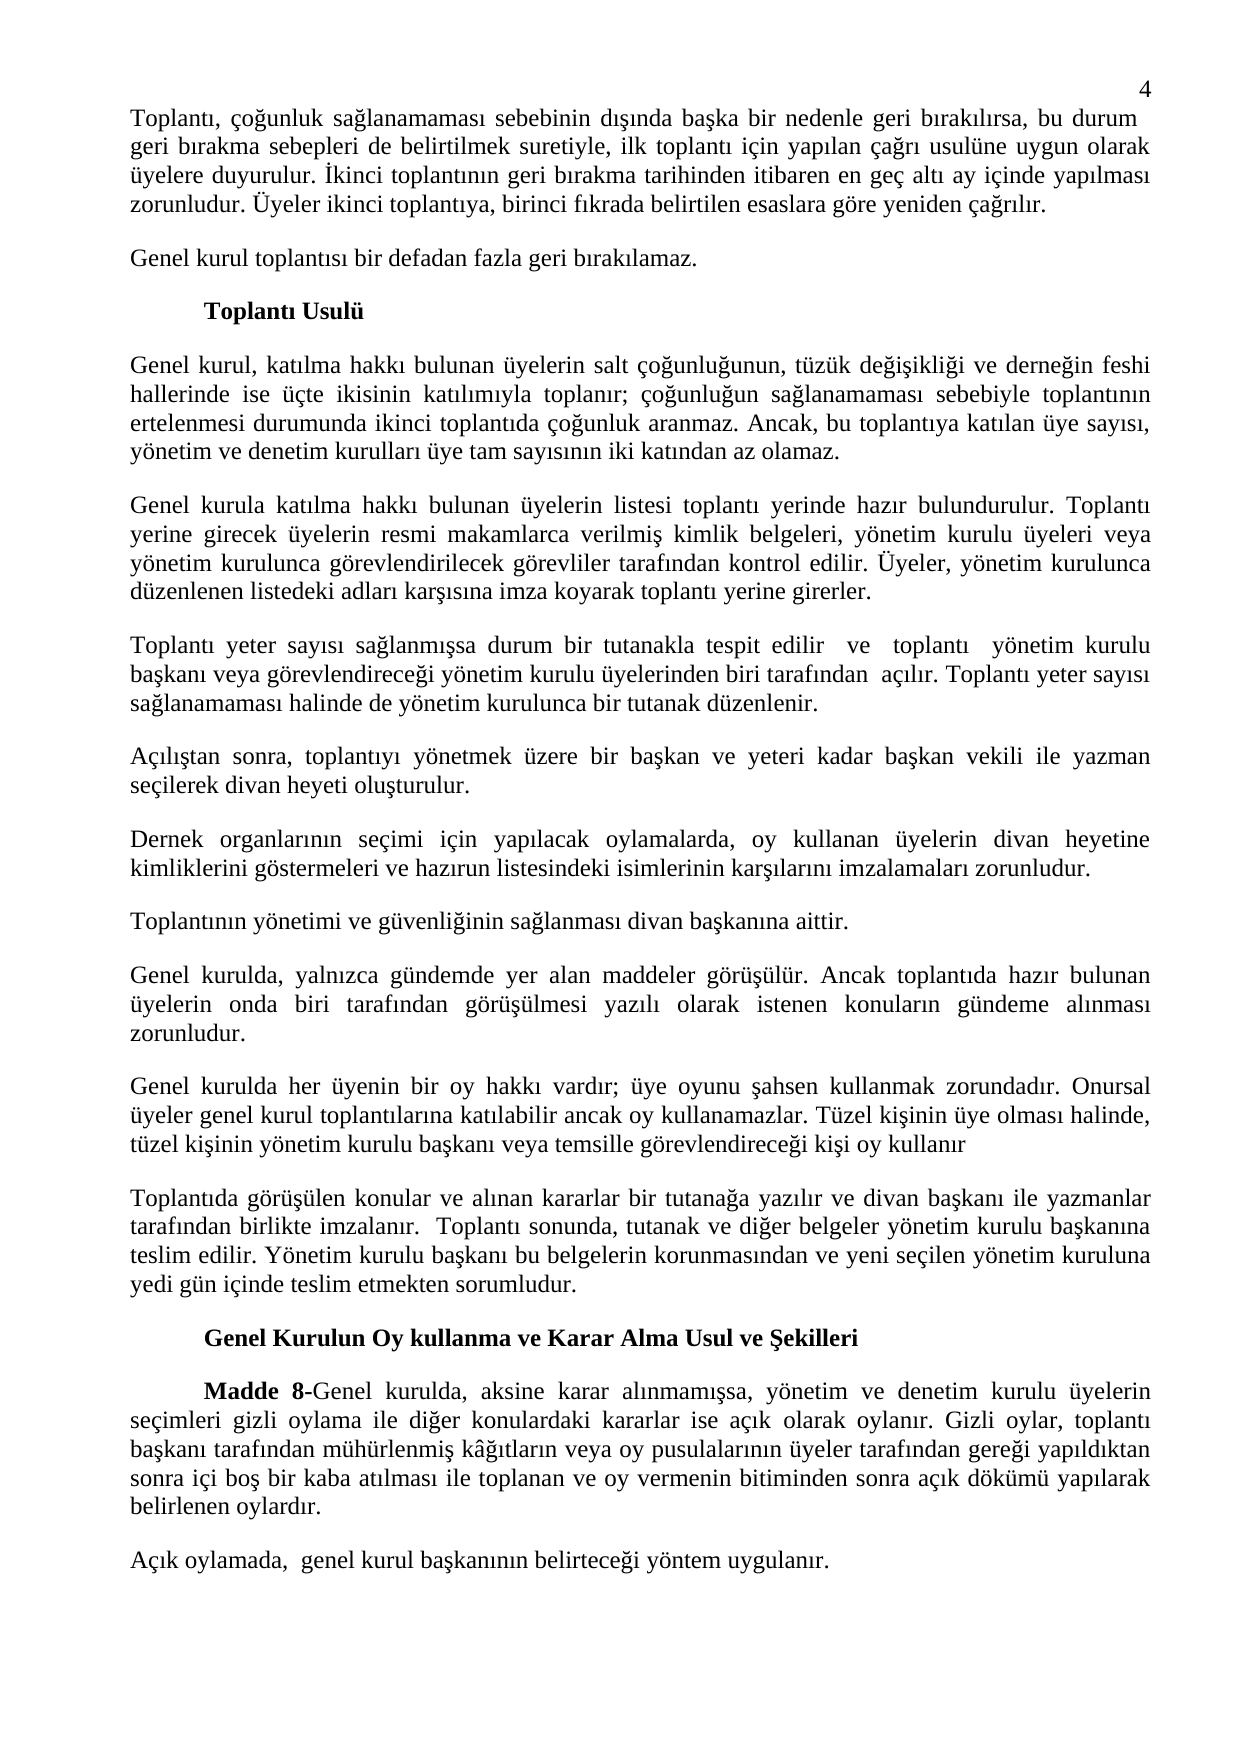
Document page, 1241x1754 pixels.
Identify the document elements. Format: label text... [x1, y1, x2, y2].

subtitle Toplantı Usulü [130, 296, 1152, 325]
subtitle Dernek organlarının seçimi için yapılacak oylamalarda, oy kullanan üyelerin divan heyetine kimliklerini göstermeleri ve hazırun listesindeki isimlerinin karşılarını imzalamaları zorunludur. [130, 824, 1152, 881]
subtitle Açılıştan sonra, toplantıyı yönetmek üzere bir başkan ve yeteri kadar başkan vekili ile yazman seçilerek divan heyeti oluşturulur. [130, 741, 1152, 799]
subtitle Genel kurul toplantısı bir defadan fazla geri bırakılamaz. [130, 243, 1152, 271]
subtitle Genel kurul, katılma hakkı bulunan üyelerin salt çoğunluğunun, tüzük değişikliği ve derneğin feshi hallerinde ise üçte ikisinin katılımıyla toplanır; çoğunluğun sağlanamaması sebebiyle toplantının ertelenmesi durumunda ikinci toplantıda çoğunluk aranmaz. Ancak, bu toplantıya katılan üye sayısı, yönetim ve denetim kurulları üye tam sayısının iki katından az olamaz. [130, 350, 1152, 465]
subtitle Genel kurula katılma hakkı bulunan üyelerin listesi toplantı yerinde hazır bulundurulur. Toplantı yerine girecek üyelerin resmi makamlarca verilmiş kimlik belgeleri, yönetim kurulu üyeleri veya yönetim kurulunca görevlendirilecek görevliler tarafından kontrol edilir. Üyeler, yönetim kurulunca düzenlenen listedeki adları karşısına imza koyarak toplantı yerine girerler. [130, 490, 1152, 605]
subtitle Genel Kurulun Oy kullanma ve Karar Alma Usul ve Şekilleri [130, 1323, 1152, 1351]
subtitle Toplantı yeter sayısı sağlanmışsa durum bir tutanakla tespit edilir ve toplantı yönetim kurulu başkanı veya görevlendireceği yönetim kurulu üyelerinden biri tarafından açılır. Toplantı yeter sayısı sağlanamaması halinde de yönetim kurulunca bir tutanak düzenlenir. [130, 630, 1152, 716]
subtitle Genel kurulda, yalnızca gündemde yer alan maddeler görüşülür. Ancak toplantıda hazır bulunan üyelerin onda biri tarafından görüşülmesi yazılı olarak istenen konuların gündeme alınması zorunludur. [130, 960, 1152, 1046]
subtitle Toplantının yönetimi ve güvenliğinin sağlanması divan başkanına aittir. [130, 906, 1152, 935]
subtitle Madde 8-Genel kurulda, aksine karar alınmamışsa, yönetim ve denetim kurulu üyelerin seçimleri gizli oylama ile diğer konulardaki kararlar ise açık olarak oylanır. Gizli oylar, toplantı başkanı tarafından mühürlenmiş kâğıtların veya oy pusulalarının üyeler tarafından gereği yapıldıktan sonra içi boş bir kaba atılması ile toplanan ve oy vermenin bitiminden sonra açık dökümü yapılarak belirlenen oylardır. [130, 1376, 1152, 1520]
subtitle Toplantı, çoğunluk sağlanamaması sebebinin dışında başka bir nedenle geri bırakılırsa, bu durum geri bırakma sebepleri de belirtilmek suretiyle, ilk toplantı için yapılan çağrı usulüne uygun olarak üyelere duyurulur. İkinci toplantının geri bırakma tarihinden itibaren en geç altı ay içinde yapılması zorunludur. Üyeler ikinci toplantıya, birinci fıkrada belirtilen esaslara göre yeniden çağrılır. [130, 103, 1152, 218]
subtitle Genel kurulda her üyenin bir oy hakkı vardır; üye oyunu şahsen kullanmak zorundadır. Onursal üyeler genel kurul toplantılarına katılabilir ancak oy kullanamazlar. Tüzel kişinin üye olması halinde, tüzel kişinin yönetim kurulu başkanı veya temsille görevlendireceği kişi oy kullanır [130, 1071, 1152, 1158]
subtitle Toplantıda görüşülen konular ve alınan kararlar bir tutanağa yazılır ve divan başkanı ile yazmanlar tarafından birlikte imzalanır. Toplantı sonunda, tutanak ve diğer belgeler yönetim kurulu başkanına teslim edilir. Yönetim kurulu başkanı bu belgelerin korunmasından ve yeni seçilen yönetim kuruluna yedi gün içinde teslim etmekten sorumludur. [130, 1183, 1152, 1298]
subtitle Açık oylamada, genel kurul başkanının belirteceği yöntem uygulanır. [130, 1545, 1152, 1574]
